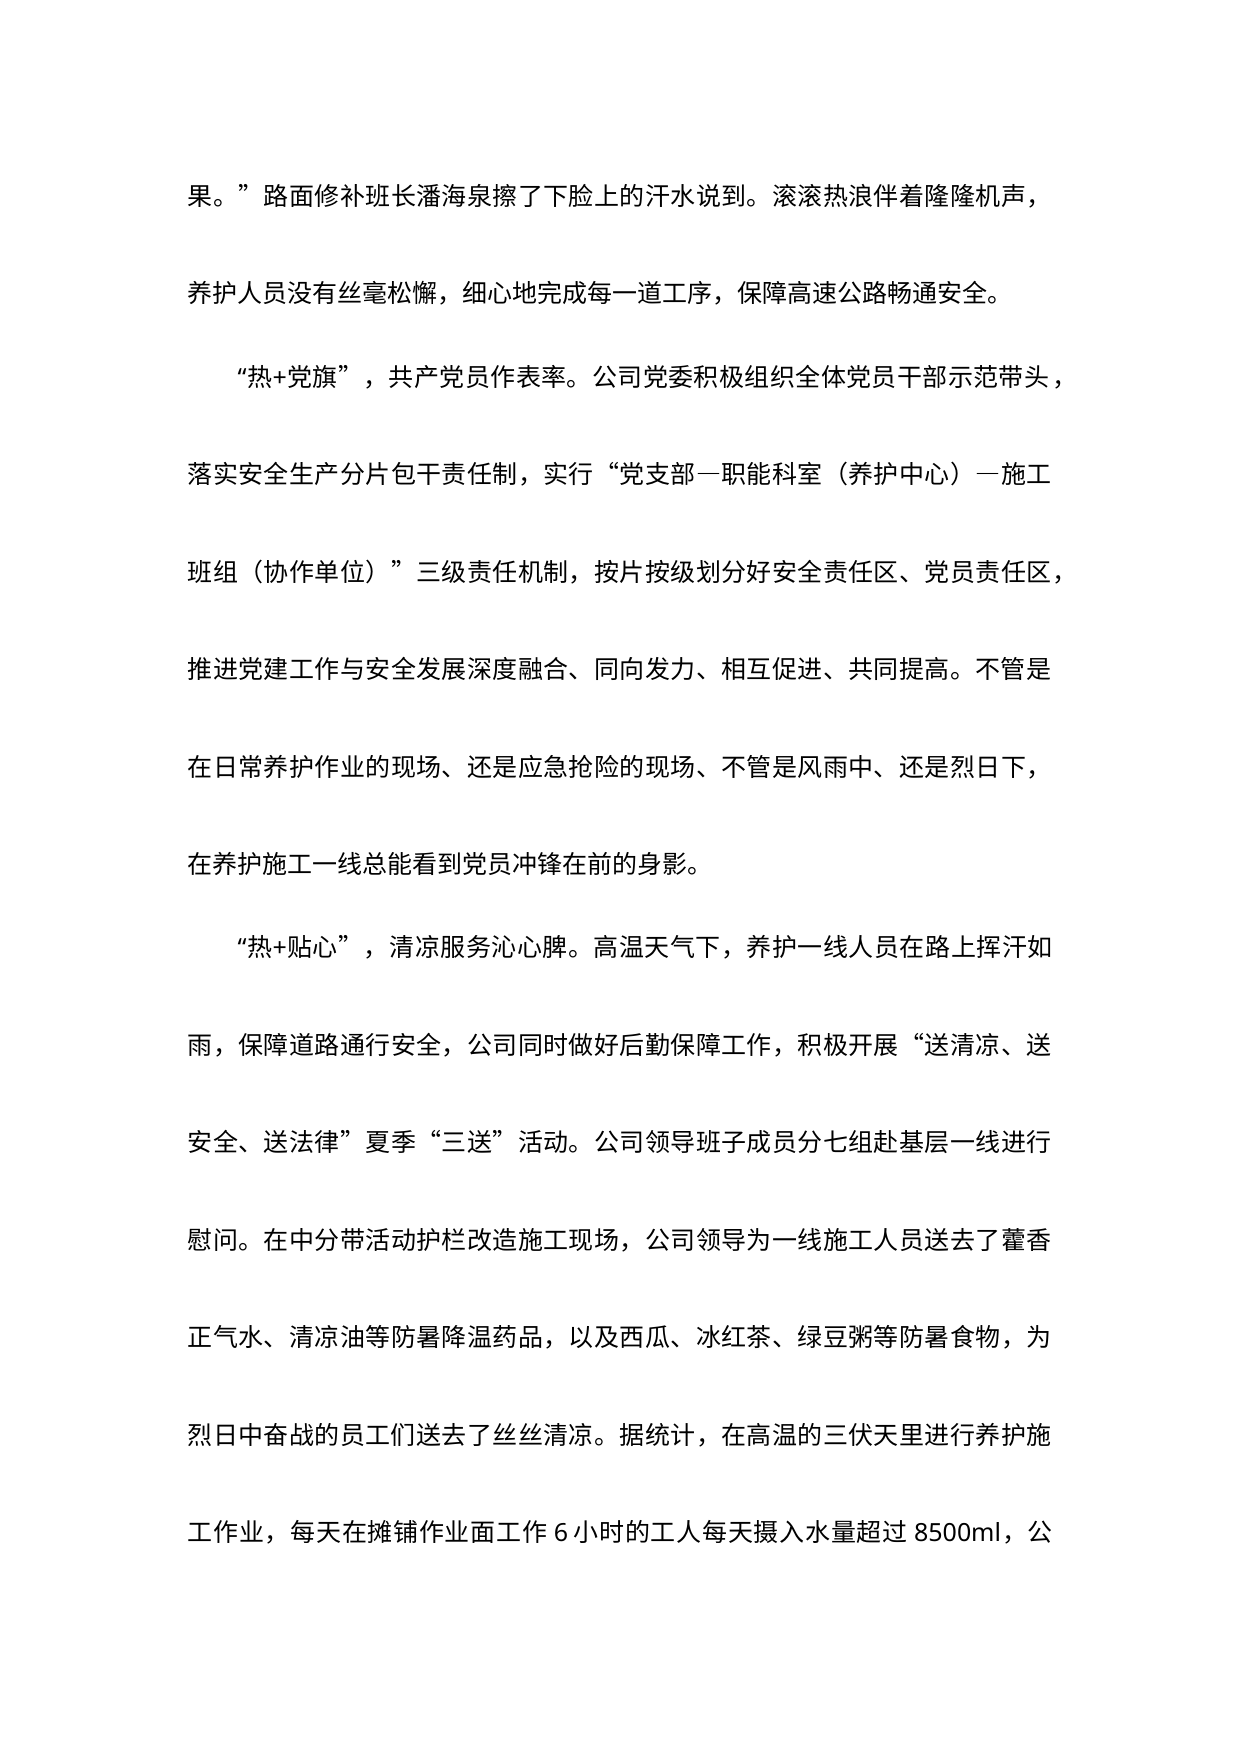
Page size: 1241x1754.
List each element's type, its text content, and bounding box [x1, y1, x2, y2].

text “热+党旗”，共产党员作表率。公司党委积极组织全体党员干部示范带头，落实安全生产分片包干责任制，实行“党支部—职能科室（养护中心）—施工班组（协作单位）”三级责任机制，按片按级划分好安全责任区、党员责任区，推进党建工作与安全发展深度融合、同向发力、相互促进、共同提高。不管是在日常养护作业的现场、还是应急抢险的现场、不管是风雨中、还是烈日下，在养护施工一线总能看到党员冲锋在前的身影。 [187, 343, 1053, 895]
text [187, 913, 1053, 1563]
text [187, 162, 1053, 324]
